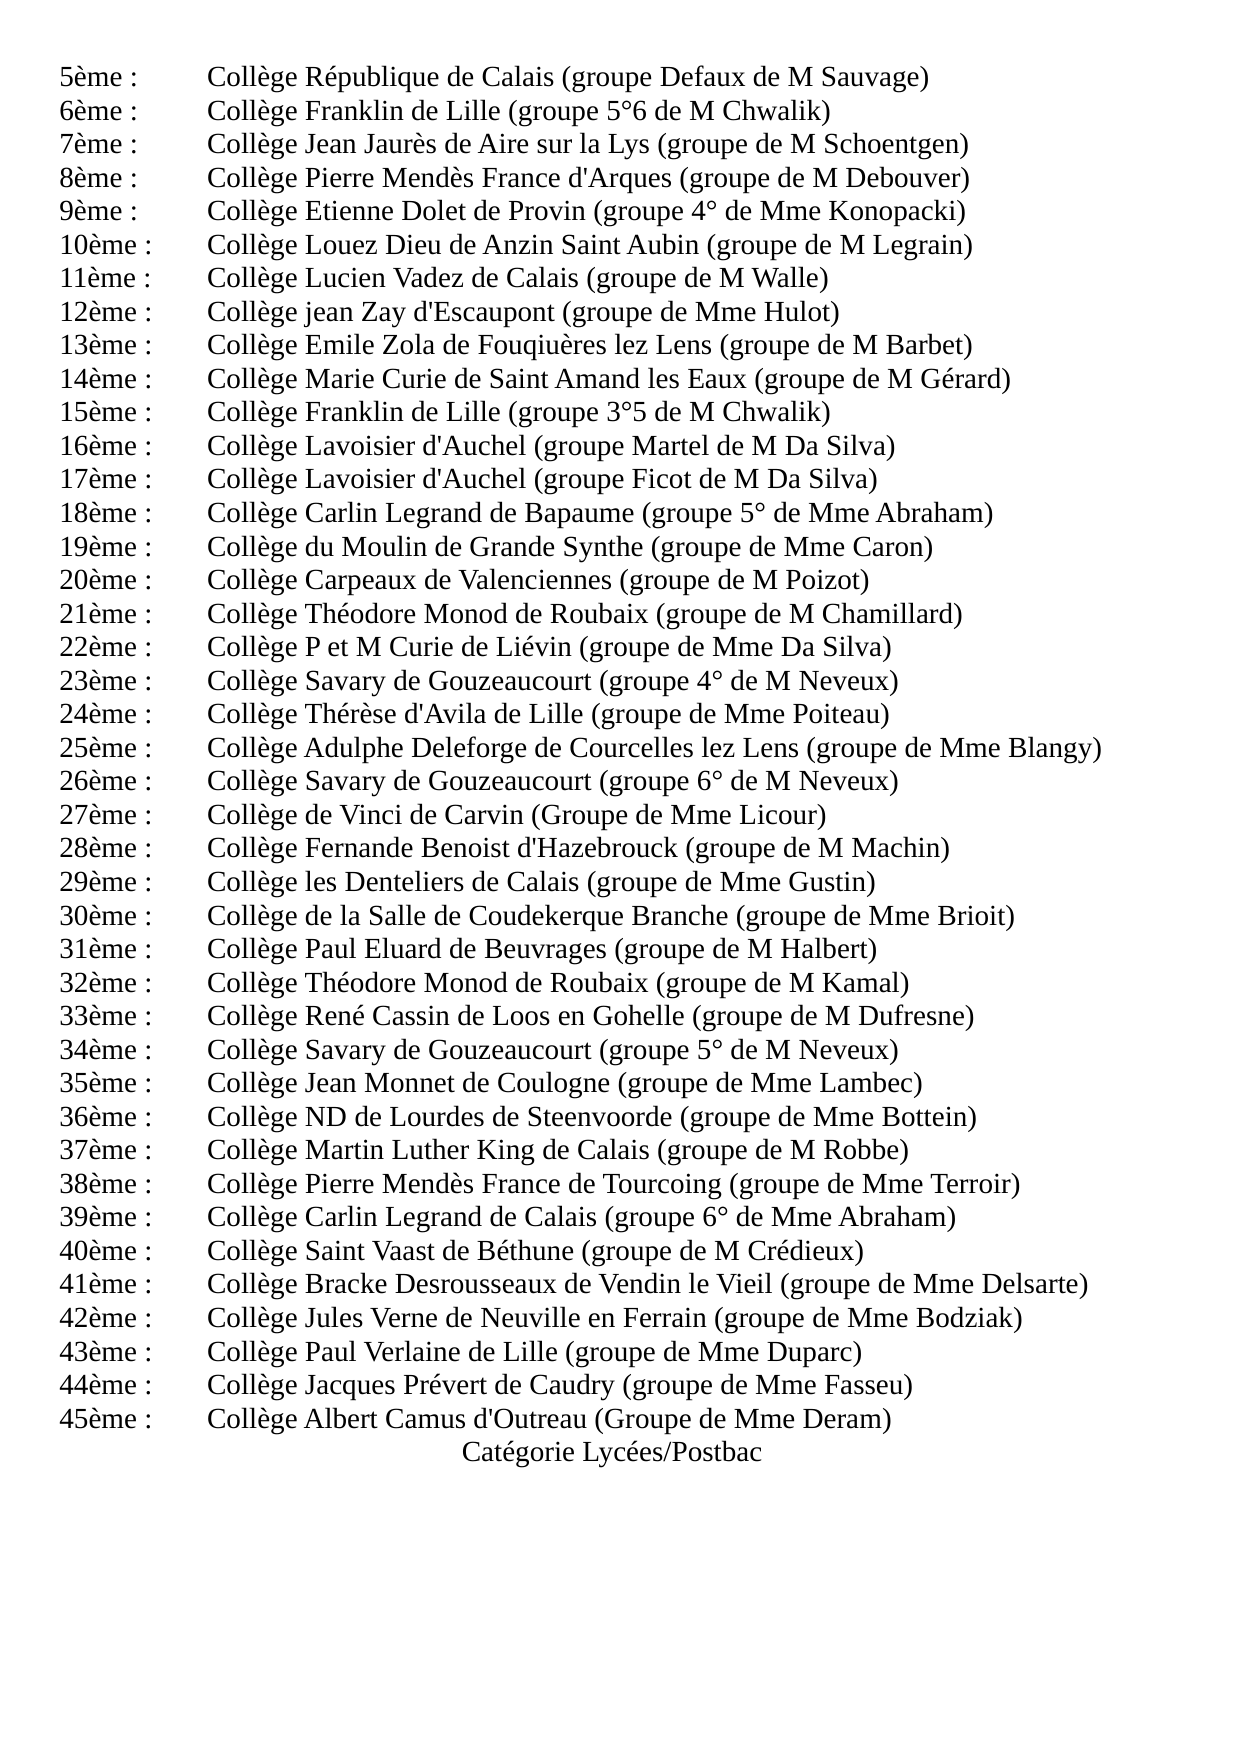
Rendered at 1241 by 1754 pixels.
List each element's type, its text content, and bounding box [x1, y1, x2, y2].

text 25ème : Collège Adulphe Deleforge de Courcelles lez Lens (groupe de Mme Blangy) [59, 730, 1164, 763]
text 24ème : Collège Thérèse d'Avila de Lille (groupe de Mme Poiteau) [59, 696, 1164, 730]
text 10ème : Collège Louez Dieu de Anzin Saint Aubin (groupe de M Legrain) [59, 227, 1164, 260]
text 41ème : Collège Bracke Desrousseaux de Vendin le Vieil (groupe de Mme Delsarte) [59, 1267, 1164, 1300]
text 18ème : Collège Carlin Legrand de Bapaume (groupe 5° de Mme Abraham) [59, 495, 1164, 529]
text 14ème : Collège Marie Curie de Saint Amand les Eaux (groupe de M Gérard) [59, 361, 1164, 394]
text 38ème : Collège Pierre Mendès France de Tourcoing (groupe de Mme Terroir) [59, 1166, 1164, 1199]
text 42ème : Collège Jules Verne de Neuville en Ferrain (groupe de Mme Bodziak) [59, 1300, 1164, 1334]
text 43ème : Collège Paul Verlaine de Lille (groupe de Mme Duparc) [59, 1334, 1164, 1367]
text 34ème : Collège Savary de Gouzeaucourt (groupe 5° de M Neveux) [59, 1032, 1164, 1065]
text 23ème : Collège Savary de Gouzeaucourt (groupe 4° de M Neveux) [59, 663, 1164, 696]
text 30ème : Collège de la Salle de Coudekerque Branche (groupe de Mme Brioit) [59, 898, 1164, 931]
text 31ème : Collège Paul Eluard de Beuvrages (groupe de M Halbert) [59, 931, 1164, 965]
text 19ème : Collège du Moulin de Grande Synthe (groupe de Mme Caron) [59, 529, 1164, 562]
text 35ème : Collège Jean Monnet de Coulogne (groupe de Mme Lambec) [59, 1065, 1164, 1099]
text 39ème : Collège Carlin Legrand de Calais (groupe 6° de Mme Abraham) [59, 1199, 1164, 1233]
text 16ème : Collège Lavoisier d'Auchel (groupe Martel de M Da Silva) [59, 428, 1164, 462]
text 33ème : Collège René Cassin de Loos en Gohelle (groupe de M Dufresne) [59, 998, 1164, 1032]
text 8ème : Collège Pierre Mendès France d'Arques (groupe de M Debouver) [59, 160, 1164, 193]
text 12ème : Collège jean Zay d'Escaupont (groupe de Mme Hulot) [59, 294, 1164, 327]
text 28ème : Collège Fernande Benoist d'Hazebrouck (groupe de M Machin) [59, 831, 1164, 864]
text 37ème : Collège Martin Luther King de Calais (groupe de M Robbe) [59, 1132, 1164, 1166]
text 29ème : Collège les Denteliers de Calais (groupe de Mme Gustin) [59, 864, 1164, 898]
text 26ème : Collège Savary de Gouzeaucourt (groupe 6° de M Neveux) [59, 763, 1164, 797]
text 22ème : Collège P et M Curie de Liévin (groupe de Mme Da Silva) [59, 629, 1164, 663]
text 44ème : Collège Jacques Prévert de Caudry (groupe de Mme Fasseu) [59, 1367, 1164, 1401]
text 32ème : Collège Théodore Monod de Roubaix (groupe de M Kamal) [59, 965, 1164, 998]
text Catégorie Lycées/Postbac [59, 1434, 1164, 1468]
text 11ème : Collège Lucien Vadez de Calais (groupe de M Walle) [59, 260, 1164, 294]
text 27ème : Collège de Vinci de Carvin (Groupe de Mme Licour) [59, 797, 1164, 831]
text 20ème : Collège Carpeaux de Valenciennes (groupe de M Poizot) [59, 562, 1164, 596]
text 9ème : Collège Etienne Dolet de Provin (groupe 4° de Mme Konopacki) [59, 193, 1164, 227]
text 6ème : Collège Franklin de Lille (groupe 5°6 de M Chwalik) [59, 93, 1164, 126]
text 15ème : Collège Franklin de Lille (groupe 3°5 de M Chwalik) [59, 394, 1164, 428]
text 36ème : Collège ND de Lourdes de Steenvoorde (groupe de Mme Bottein) [59, 1099, 1164, 1132]
text 21ème : Collège Théodore Monod de Roubaix (groupe de M Chamillard) [59, 596, 1164, 629]
text 40ème : Collège Saint Vaast de Béthune (groupe de M Crédieux) [59, 1233, 1164, 1267]
text 45ème : Collège Albert Camus d'Outreau (Groupe de Mme Deram) [59, 1401, 1164, 1434]
text 5ème : Collège République de Calais (groupe Defaux de M Sauvage) [59, 59, 1164, 93]
text 13ème : Collège Emile Zola de Fouqiuères lez Lens (groupe de M Barbet) [59, 327, 1164, 361]
text 7ème : Collège Jean Jaurès de Aire sur la Lys (groupe de M Schoentgen) [59, 126, 1164, 160]
text 17ème : Collège Lavoisier d'Auchel (groupe Ficot de M Da Silva) [59, 462, 1164, 495]
